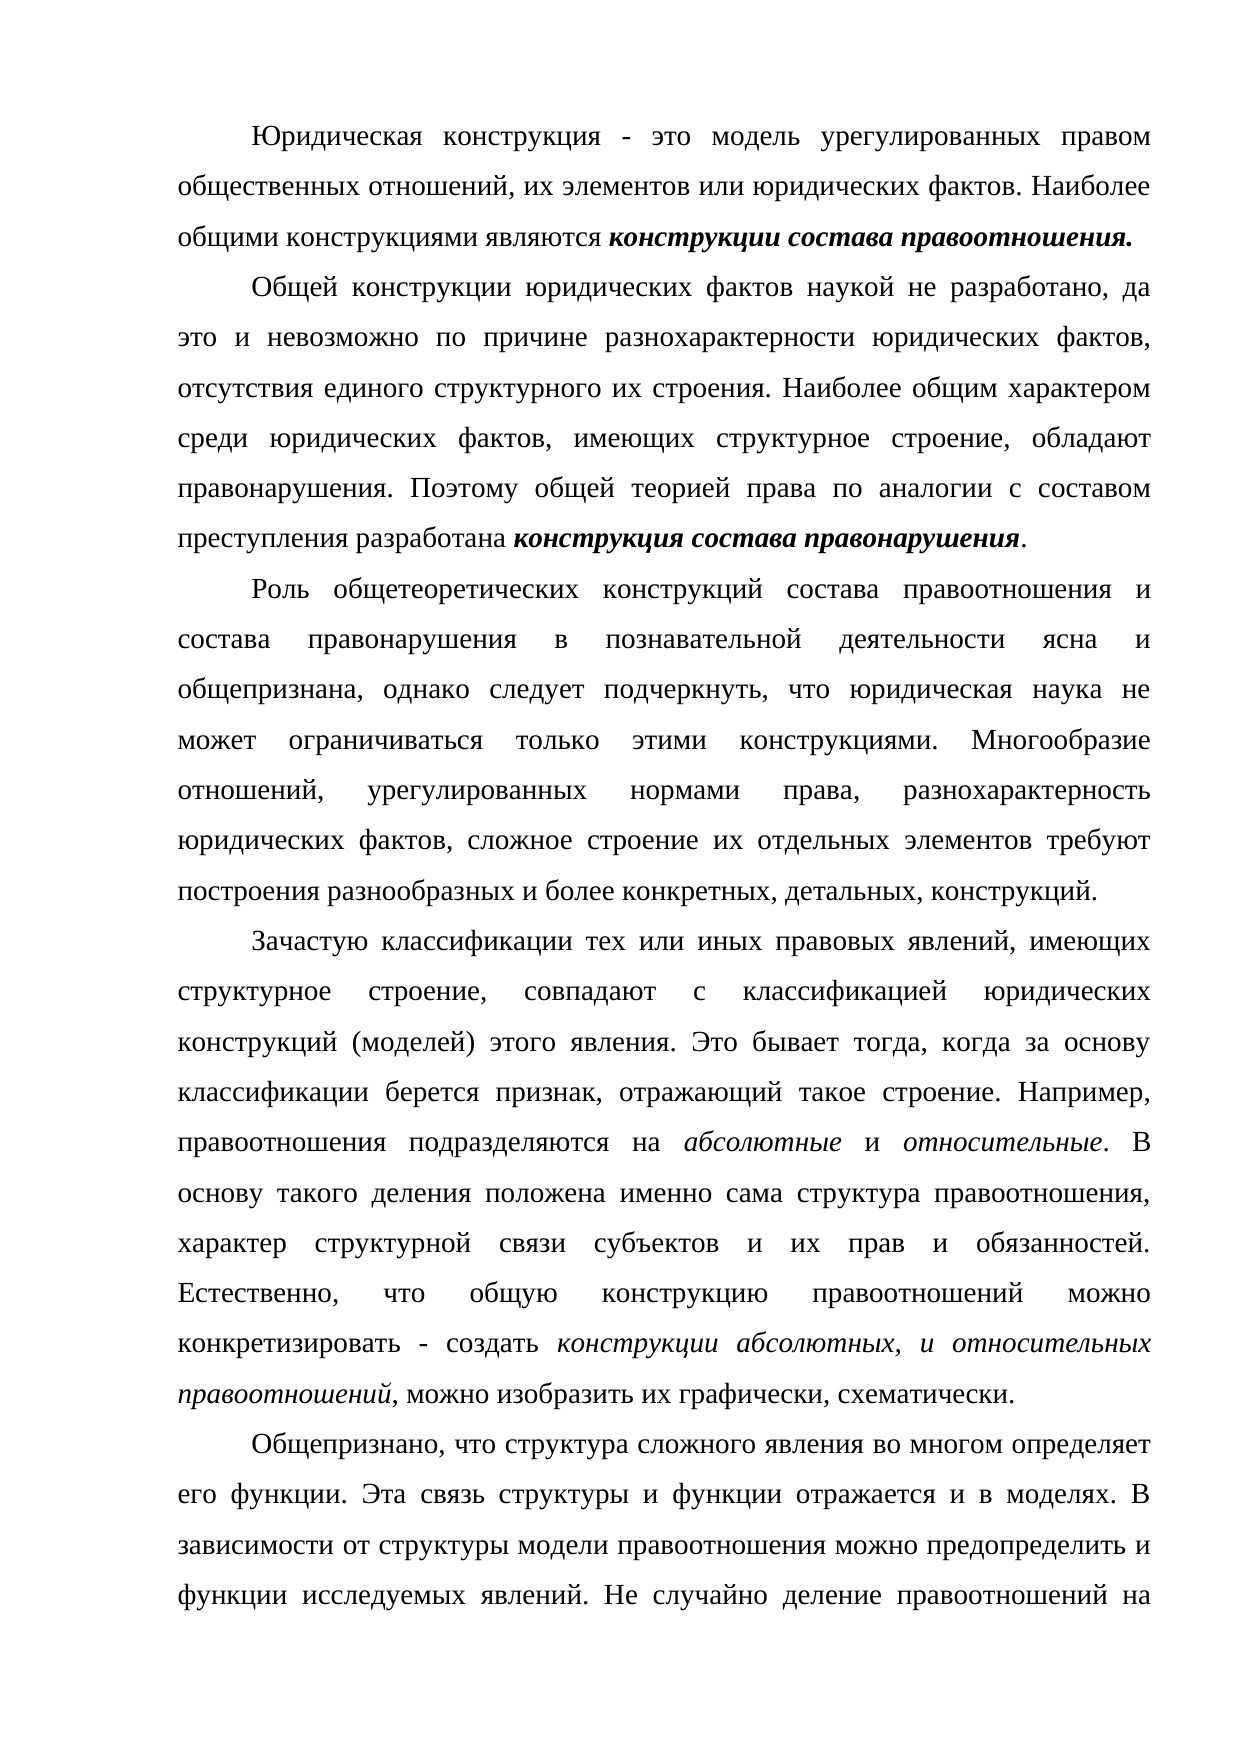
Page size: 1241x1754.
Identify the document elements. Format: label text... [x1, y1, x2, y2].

text Зачастую классификации тех или иных правовых явлений, имеющих структурное строение, совпадают с классификацией юридических конструкций (моделей) этого явления. Это бывает тогда, когда за основу классификации берется признак, отражающий такое строение. Например, правоотношения подразделяются на абсолютные и относительные. В основу такого деления положена именно сама структура правоотношения, характер структурной связи субъектов и их прав и обязанностей. Естественно, что общую конструкцию правоотношений можно конкретизировать - создать конструкции абсолютных, и относительных правоотношений, можно изобразить их графически, схематически. [177, 923, 1152, 1409]
text Общей конструкции юридических фактов наукой не разработано, да это и невозможно по причине разнохарактерности юридических фактов, отсутствия единого структурного их строения. Наиболее общим характером среди юридических фактов, имеющих структурное строение, обладают правонарушения. Поэтому общей теорией права по аналогии с составом преступления разработана конструкция состава правонарушения. [177, 269, 1152, 554]
text Роль общетеоретических конструкций состава правоотношения и состава правонарушения в познавательной деятельности ясна и общепризнана, однако следует подчеркнуть, что юридическая наука не может ограничиваться только этими конструкциями. Многообразие отношений, урегулированных нормами права, разнохарактерность юридических фактов, сложное строение их отдельных элементов требуют построения разнообразных и более конкретных, детальных, конструкций. [177, 571, 1152, 906]
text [177, 1426, 1152, 1611]
text Юридическая конструкция - это модель урегулированных правом общественных отношений, их элементов или юридических фактов. Наиболее общими конструкциями являются конструкции состава правоотношения. [177, 118, 1152, 252]
